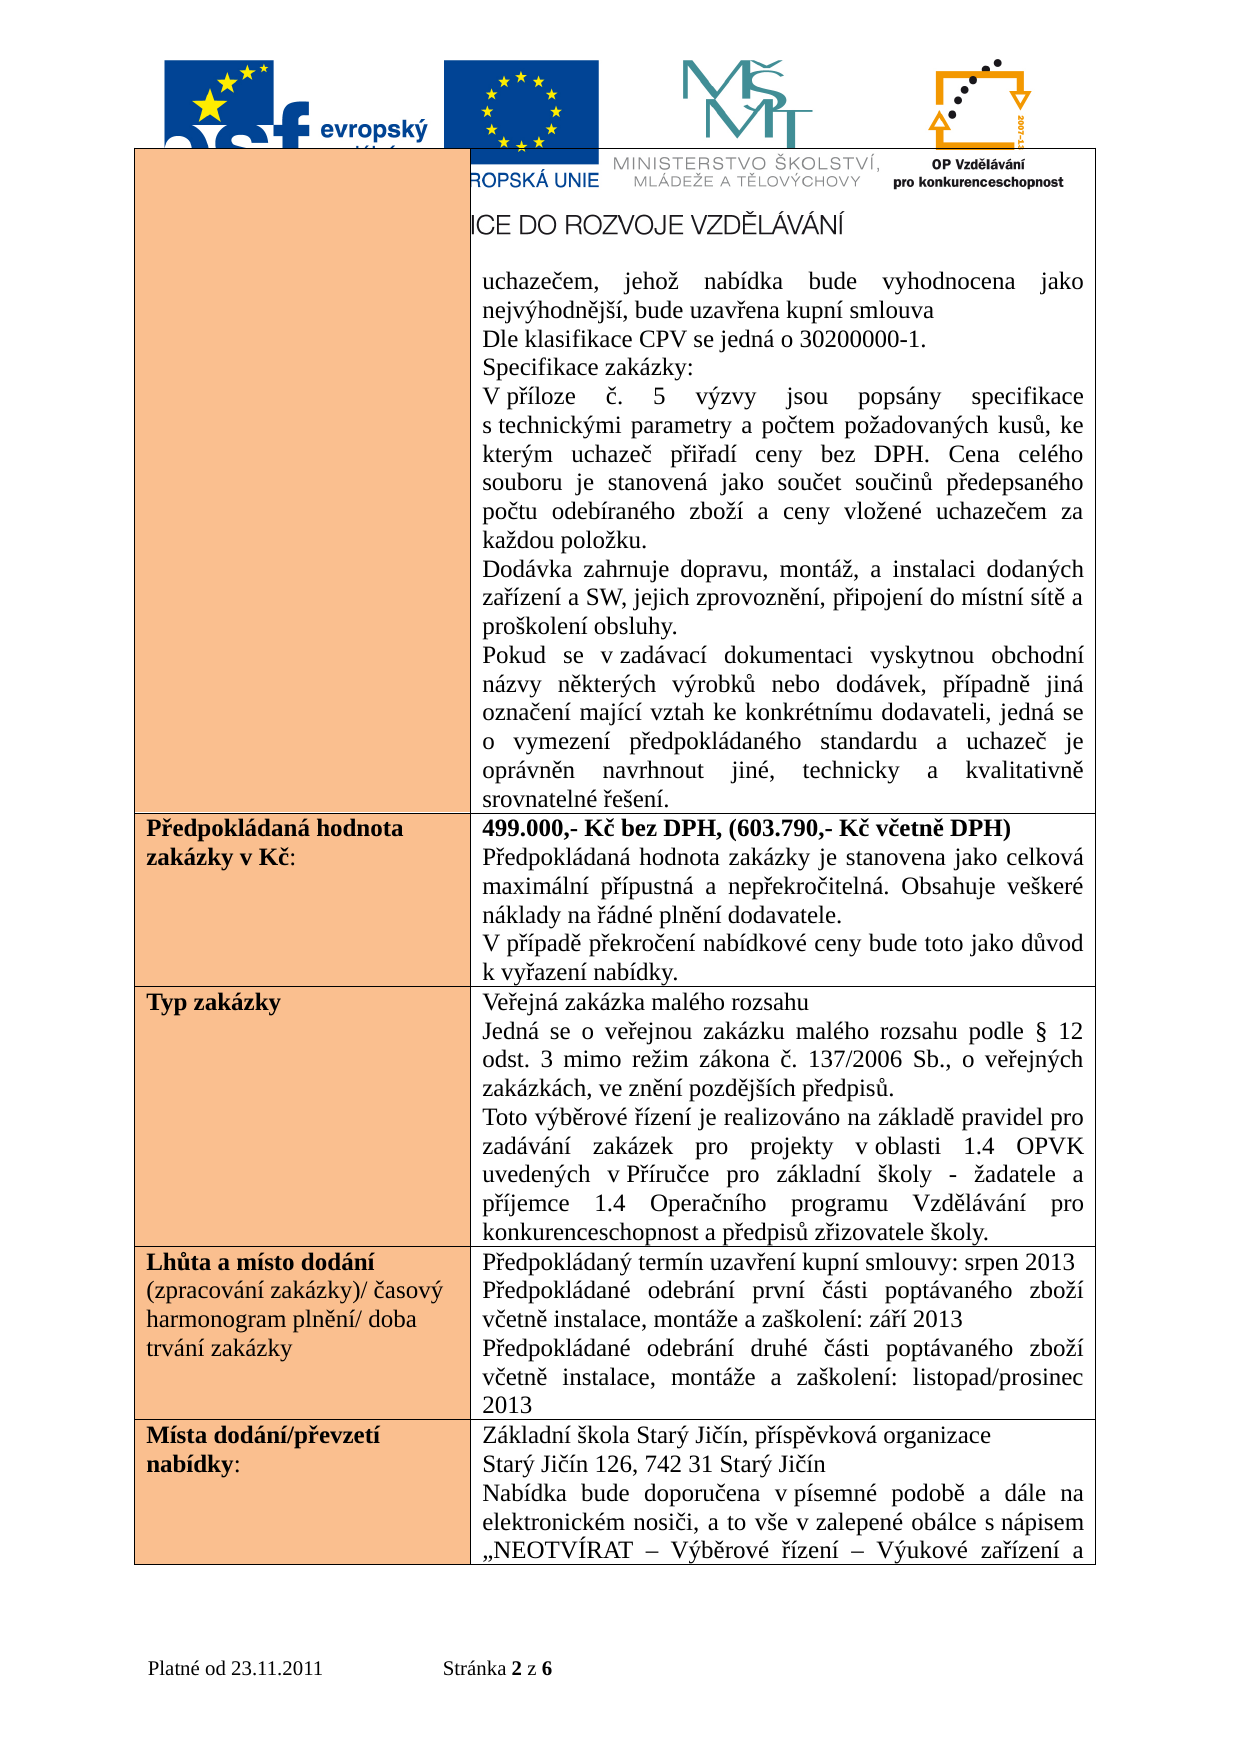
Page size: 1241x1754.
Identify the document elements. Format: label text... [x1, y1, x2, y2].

picture [116, 20, 1125, 267]
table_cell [135, 149, 470, 812]
table_cell Lhůta a místo dodání (zpracování zakázky)/ časový harmonogram plnění/ doba trvání zakázky [135, 1247, 470, 1419]
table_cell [471, 149, 1095, 812]
table_cell 499.000,- Kč bez DPH, (603.790,- Kč včetně DPH) Předpokládaná hodnota zakázky je stanovena jako celková maximální přípustná a nepřekročitelná. Obsahuje veškeré náklady na řádné plnění dodavatele. V případě překročení nabídkové ceny bude toto jako důvod k vyřazení nabídky. [471, 814, 1095, 986]
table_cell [471, 1420, 1095, 1564]
table_cell Předpokládaná hodnota zakázky v Kč: [135, 814, 470, 986]
table_cell Předpokládaný termín uzavření kupní smlouvy: srpen 2013 Předpokládané odebrání první části poptávaného zboží včetně instalace, montáže a zaškolení: září 2013 Předpokládané odebrání druhé části poptávaného zboží včetně instalace, montáže a zaškolení: listopad/prosinec 2013 [471, 1247, 1095, 1419]
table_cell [135, 1420, 470, 1564]
table_cell Veřejná zakázka malého rozsahu Jedná se o veřejnou zakázku malého rozsahu podle § 12 odst. 3 mimo režim zákona č. 137/2006 Sb., o veřejných zakázkách, ve znění pozdějších předpisů. Toto výběrové řízení je realizováno na základě pravidel pro zadávání zakázek pro projekty v oblasti 1.4 OPVK uvedených v Příručce pro základní školy - žadatele a příjemce 1.4 Operačního programu Vzdělávání pro konkurenceschopnost a předpisů zřizovatele školy. [471, 987, 1095, 1246]
table_cell Typ zakázky [135, 987, 470, 1246]
